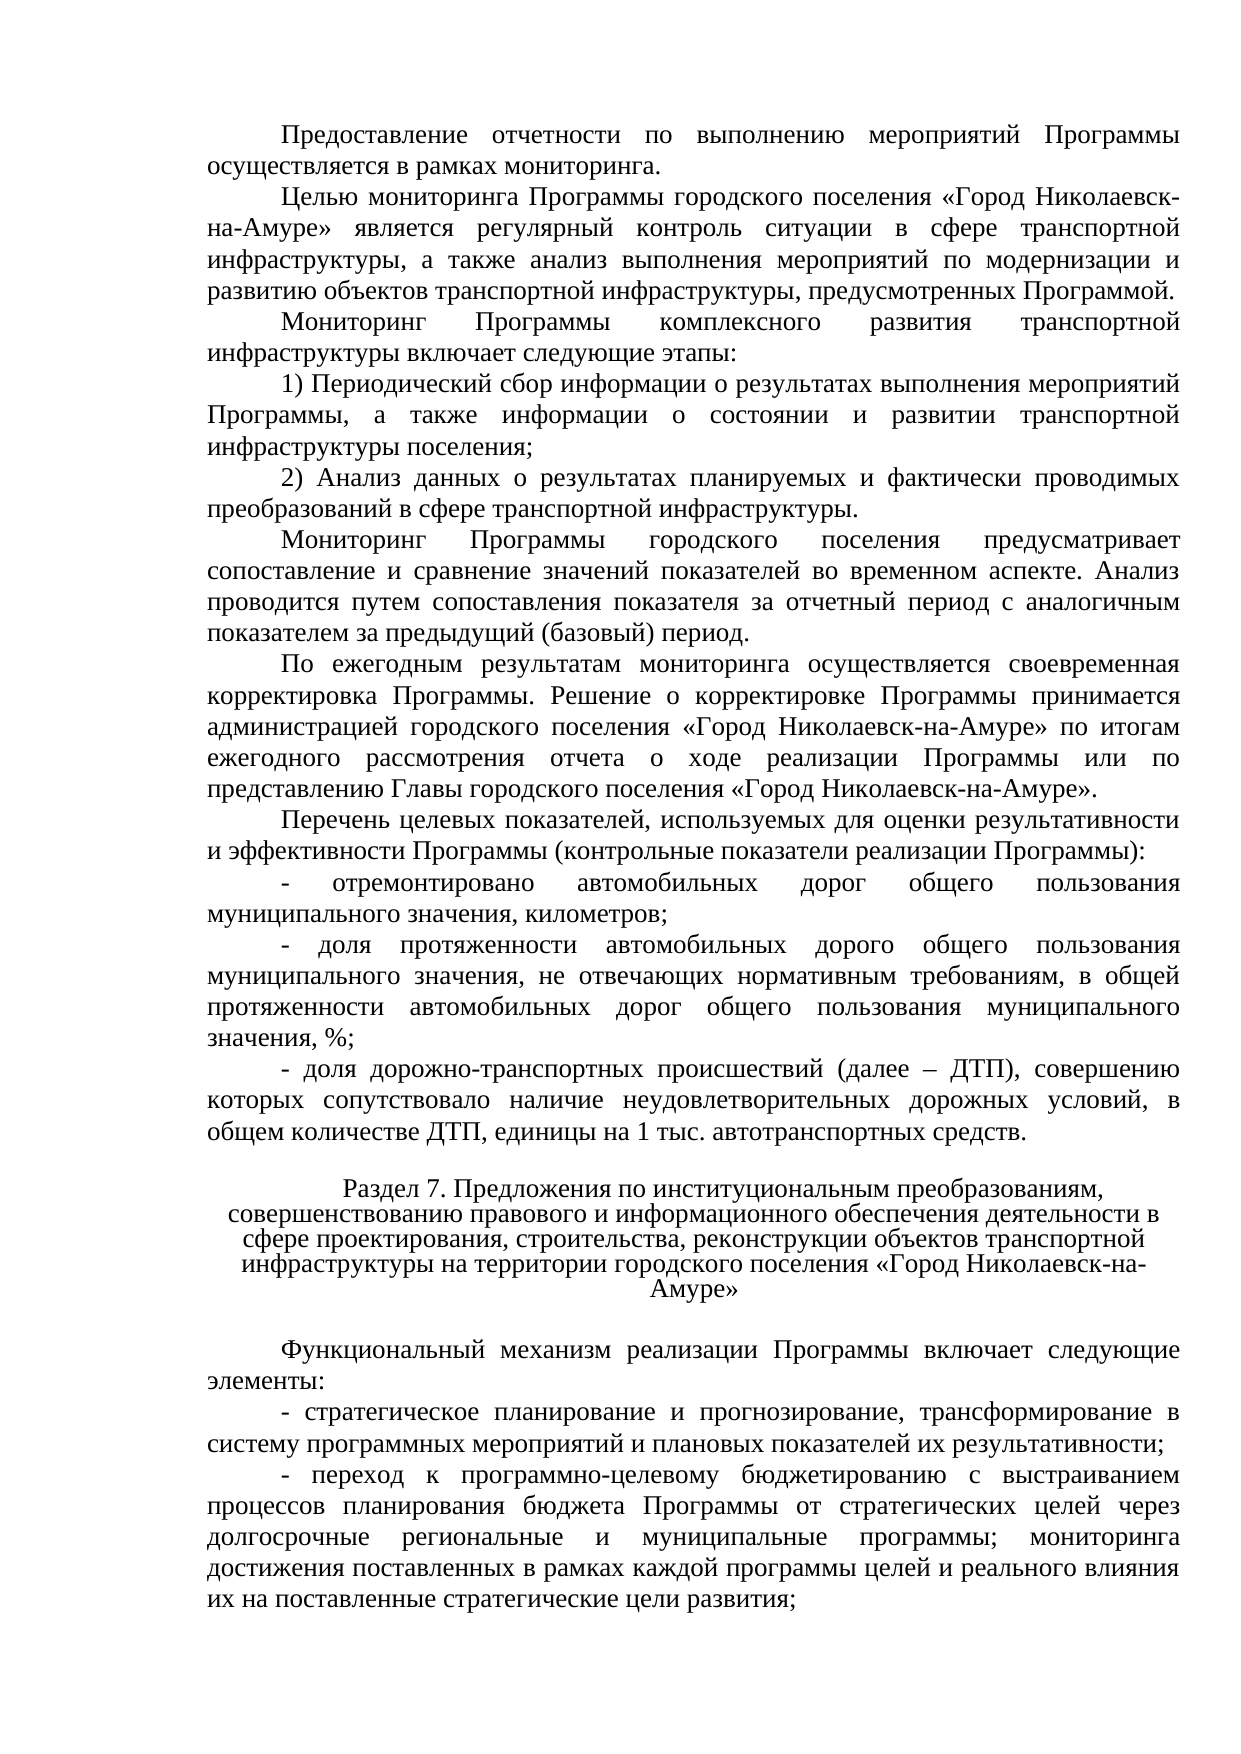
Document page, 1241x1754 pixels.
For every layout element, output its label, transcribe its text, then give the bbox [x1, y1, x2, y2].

text 1) Периодический сбор информации о результатах выполнения мероприятий Программы, а также информации о состоянии и развитии транспортной инфраструктуры поселения; [207, 367, 1181, 461]
text Целью мониторинга Программы городского поселения «Город Николаевск-на-Амуре» является регулярный контроль ситуации в сфере транспортной инфраструктуры, а также анализ выполнения мероприятий по модернизации и развитию объектов транспортной инфраструктуры, предусмотренных Программой. [207, 180, 1181, 305]
text - доля дорожно-транспортных происшествий (далее – ДТП), совершению которых сопутствовало наличие неудовлетворительных дорожных условий, в общем количестве ДТП, единицы на 1 тыс. автотранспортных средств. [207, 1052, 1181, 1146]
text Перечень целевых показателей, используемых для оценки результативности и эффективности Программы (контрольные показатели реализации Программы): [207, 803, 1181, 866]
text Предоставление отчетности по выполнению мероприятий Программы осуществляется в рамках мониторинга. [207, 118, 1181, 180]
text Мониторинг Программы городского поселения предусматривает сопоставление и сравнение значений показателей во временном аспекте. Анализ проводится путем сопоставления показателя за отчетный период с аналогичным показателем за предыдущий (базовый) период. [207, 523, 1181, 648]
text 2) Анализ данных о результатах планируемых и фактически проводимых преобразований в сфере транспортной инфраструктуры. [207, 461, 1181, 523]
text - доля протяженности автомобильных дорого общего пользования муниципального значения, не отвечающих нормативным требованиям, в общей протяженности автомобильных дорог общего пользования муниципального значения, %; [207, 928, 1181, 1052]
text Раздел 7. Предложения по институциональным преобразованиям, совершенствованию правового и информационного обеспечения деятельности в сфере проектирования, строительства, реконструкции объектов транспортной инфраструктуры на территории городского поселения «Город Николаевск-на-Амуре» [207, 1177, 1181, 1302]
text По ежегодным результатам мониторинга осуществляется своевременная корректировка Программы. Решение о корректировке Программы принимается администрацией городского поселения «Город Николаевск-на-Амуре» по итогам ежегодного рассмотрения отчета о ходе реализации Программы или по представлению Главы городского поселения «Город Николаевск-на-Амуре». [207, 648, 1181, 803]
text - отремонтировано автомобильных дорог общего пользования муниципального значения, километров; [207, 866, 1181, 928]
text Функциональный механизм реализации Программы включает следующие элементы: [207, 1333, 1181, 1396]
text - стратегическое планирование и прогнозирование, трансформирование в систему программных мероприятий и плановых показателей их результативности; [207, 1396, 1181, 1458]
text Мониторинг Программы комплексного развития транспортной инфраструктуры включает следующие этапы: [207, 305, 1181, 367]
text - переход к программно-целевому бюджетированию с выстраиванием процессов планирования бюджета Программы от стратегических целей через долгосрочные региональные и муниципальные программы; мониторинга достижения поставленных в рамках каждой программы целей и реального влияния их на поставленные стратегические цели развития; [207, 1458, 1181, 1613]
